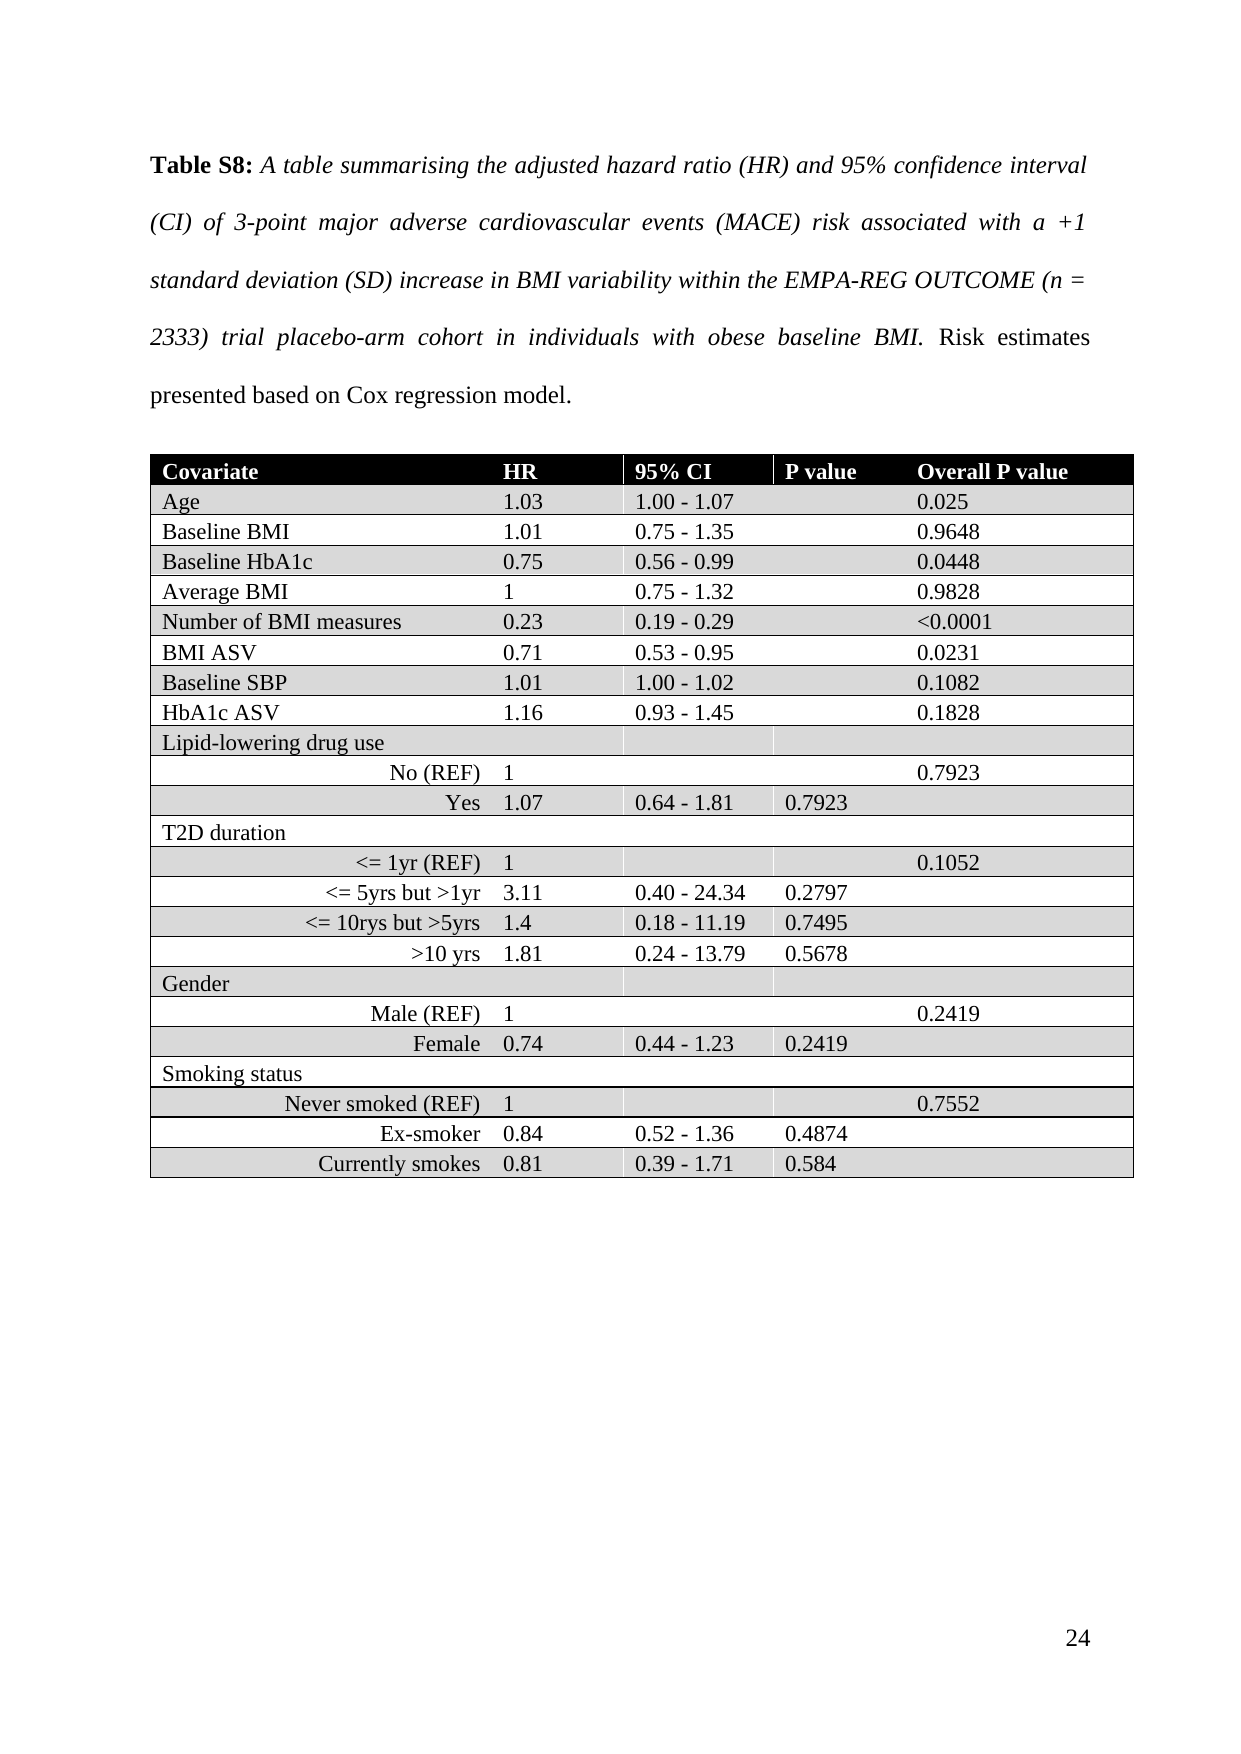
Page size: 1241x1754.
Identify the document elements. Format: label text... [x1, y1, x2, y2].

table_cell 0.18 - 11.19 [624, 907, 773, 936]
table_cell Baseline HbA1c [151, 546, 492, 574]
table_cell Age [151, 485, 492, 514]
table_cell [906, 726, 1133, 755]
table_cell Baseline BMI [151, 515, 492, 544]
table_cell 1.81 [492, 937, 623, 966]
table_cell 0.1082 [906, 666, 1133, 695]
table_cell [624, 1088, 773, 1116]
table_cell 3.11 [492, 877, 623, 906]
table_cell Number of BMI measures [151, 606, 492, 635]
table_cell 0.7552 [906, 1088, 1133, 1116]
table_cell 1 [492, 756, 623, 785]
table_cell [906, 967, 1133, 996]
table_cell [774, 756, 906, 785]
table_cell 0.1828 [906, 696, 1133, 725]
table_cell 0.52 - 1.36 [624, 1118, 773, 1147]
table_cell 1.4 [492, 907, 623, 936]
table_cell [906, 1057, 1133, 1086]
table_cell [906, 937, 1133, 966]
table_cell 0.0231 [906, 636, 1133, 665]
table_cell Currently smokes [151, 1148, 492, 1177]
table_cell [906, 1148, 1133, 1177]
table_cell 0.7923 [774, 786, 906, 815]
table_cell 1.00 - 1.07 [624, 485, 906, 514]
table_cell No (REF) [151, 756, 492, 785]
table_cell 1 [492, 576, 623, 605]
table_cell [774, 1088, 906, 1116]
table_cell 0.23 [492, 606, 623, 635]
table_cell >10 yrs [151, 937, 492, 966]
table_cell 0.40 - 24.34 [624, 877, 773, 906]
table_cell Baseline SBP [151, 666, 492, 695]
table_cell Lipid-lowering drug use [151, 726, 492, 755]
table_cell 0.7495 [774, 907, 906, 936]
table_cell 1 [492, 1088, 623, 1116]
table_cell [624, 726, 773, 755]
table_cell 0.2797 [774, 877, 906, 906]
table_cell 0.74 [492, 1027, 623, 1056]
table_cell 0.53 - 0.95 [624, 636, 906, 665]
table_cell 0.75 - 1.32 [624, 576, 906, 605]
table_cell 0.71 [492, 636, 623, 665]
table_cell <= 1yr (REF) [151, 847, 492, 876]
text Table S8: A table summarising the adjusted hazard ratio (HR) and 95% confidence interval (CI) of 3-point major adverse cardiovascular events (MACE) risk associated with a +1 standard deviation (SD) increase in BMI variability within the EMPA-REG OUTCOME (n = 2333) trial placebo-arm cohort in individuals with obese baseline BMI. Risk estimates presented based on Cox regression model. [150, 150, 1090, 409]
table_cell [774, 1057, 906, 1086]
table_cell 0.0448 [906, 546, 1133, 574]
table_cell Male (REF) [151, 997, 492, 1026]
table_cell 0.1052 [906, 847, 1133, 876]
table_cell <= 10rys but >5yrs [151, 907, 492, 936]
table_cell 0.025 [906, 485, 1133, 514]
table_cell [624, 816, 773, 846]
table_header Covariate [151, 455, 492, 484]
table_cell 0.84 [492, 1118, 623, 1147]
table_cell 0.584 [774, 1148, 906, 1177]
table_cell Never smoked (REF) [151, 1088, 492, 1116]
table_cell [906, 877, 1133, 906]
table_cell [492, 816, 623, 846]
table_cell 1 [492, 997, 623, 1026]
table_cell 0.5678 [774, 937, 906, 966]
table_cell 0.75 - 1.35 [624, 515, 906, 544]
table_cell [774, 726, 906, 755]
table_cell [774, 967, 906, 996]
table_cell [774, 816, 906, 846]
table_cell Ex-smoker [151, 1118, 492, 1147]
table_header P value [774, 455, 906, 484]
table_cell 0.19 - 0.29 [624, 606, 906, 635]
table_cell <= 5yrs but >1yr [151, 877, 492, 906]
table_cell 0.7923 [906, 756, 1133, 785]
table_header HR [492, 455, 623, 484]
table_cell 0.64 - 1.81 [624, 786, 773, 815]
table_cell 0.75 [492, 546, 623, 574]
table_cell [624, 997, 773, 1026]
table_cell 0.2419 [774, 1027, 906, 1056]
table_cell 0.9648 [906, 515, 1133, 544]
table_cell [906, 1027, 1133, 1056]
table_cell <0.0001 [906, 606, 1133, 635]
table_cell Gender [151, 967, 492, 996]
table_cell Smoking status [151, 1057, 492, 1086]
table_cell 1.16 [492, 696, 623, 725]
table_cell BMI ASV [151, 636, 492, 665]
table_cell 1.00 - 1.02 [624, 666, 906, 695]
table_cell 0.81 [492, 1148, 623, 1177]
table_cell [624, 847, 773, 876]
table_cell [906, 907, 1133, 936]
table_cell Average BMI [151, 576, 492, 605]
table_cell [492, 1057, 623, 1086]
table_cell HbA1c ASV [151, 696, 492, 725]
table_cell 0.9828 [906, 576, 1133, 605]
table_cell [774, 997, 906, 1026]
table_cell [624, 967, 773, 996]
table_cell [906, 786, 1133, 815]
table_cell [774, 847, 906, 876]
table_cell 0.39 - 1.71 [624, 1148, 773, 1177]
table_cell 0.56 - 0.99 [624, 546, 906, 574]
table_cell 1 [492, 847, 623, 876]
table_header 95% CI [624, 455, 773, 484]
table_cell [624, 756, 773, 785]
table_cell Female [151, 1027, 492, 1056]
table_cell 0.4874 [774, 1118, 906, 1147]
table_cell 0.24 - 13.79 [624, 937, 773, 966]
table_cell 1.07 [492, 786, 623, 815]
table_cell [492, 967, 623, 996]
table_header Overall P value [906, 455, 1133, 484]
table_cell 1.01 [492, 666, 623, 695]
table_cell [906, 1118, 1133, 1147]
table_cell 0.44 - 1.23 [624, 1027, 773, 1056]
table_cell T2D duration [151, 816, 492, 846]
table_cell [906, 816, 1133, 846]
table_cell [492, 726, 623, 755]
table_cell 0.2419 [906, 997, 1133, 1026]
table_cell [624, 1057, 773, 1086]
table_cell 1.01 [492, 515, 623, 544]
table_cell 0.93 - 1.45 [624, 696, 906, 725]
table_cell 1.03 [492, 485, 623, 514]
table_cell Yes [151, 786, 492, 815]
